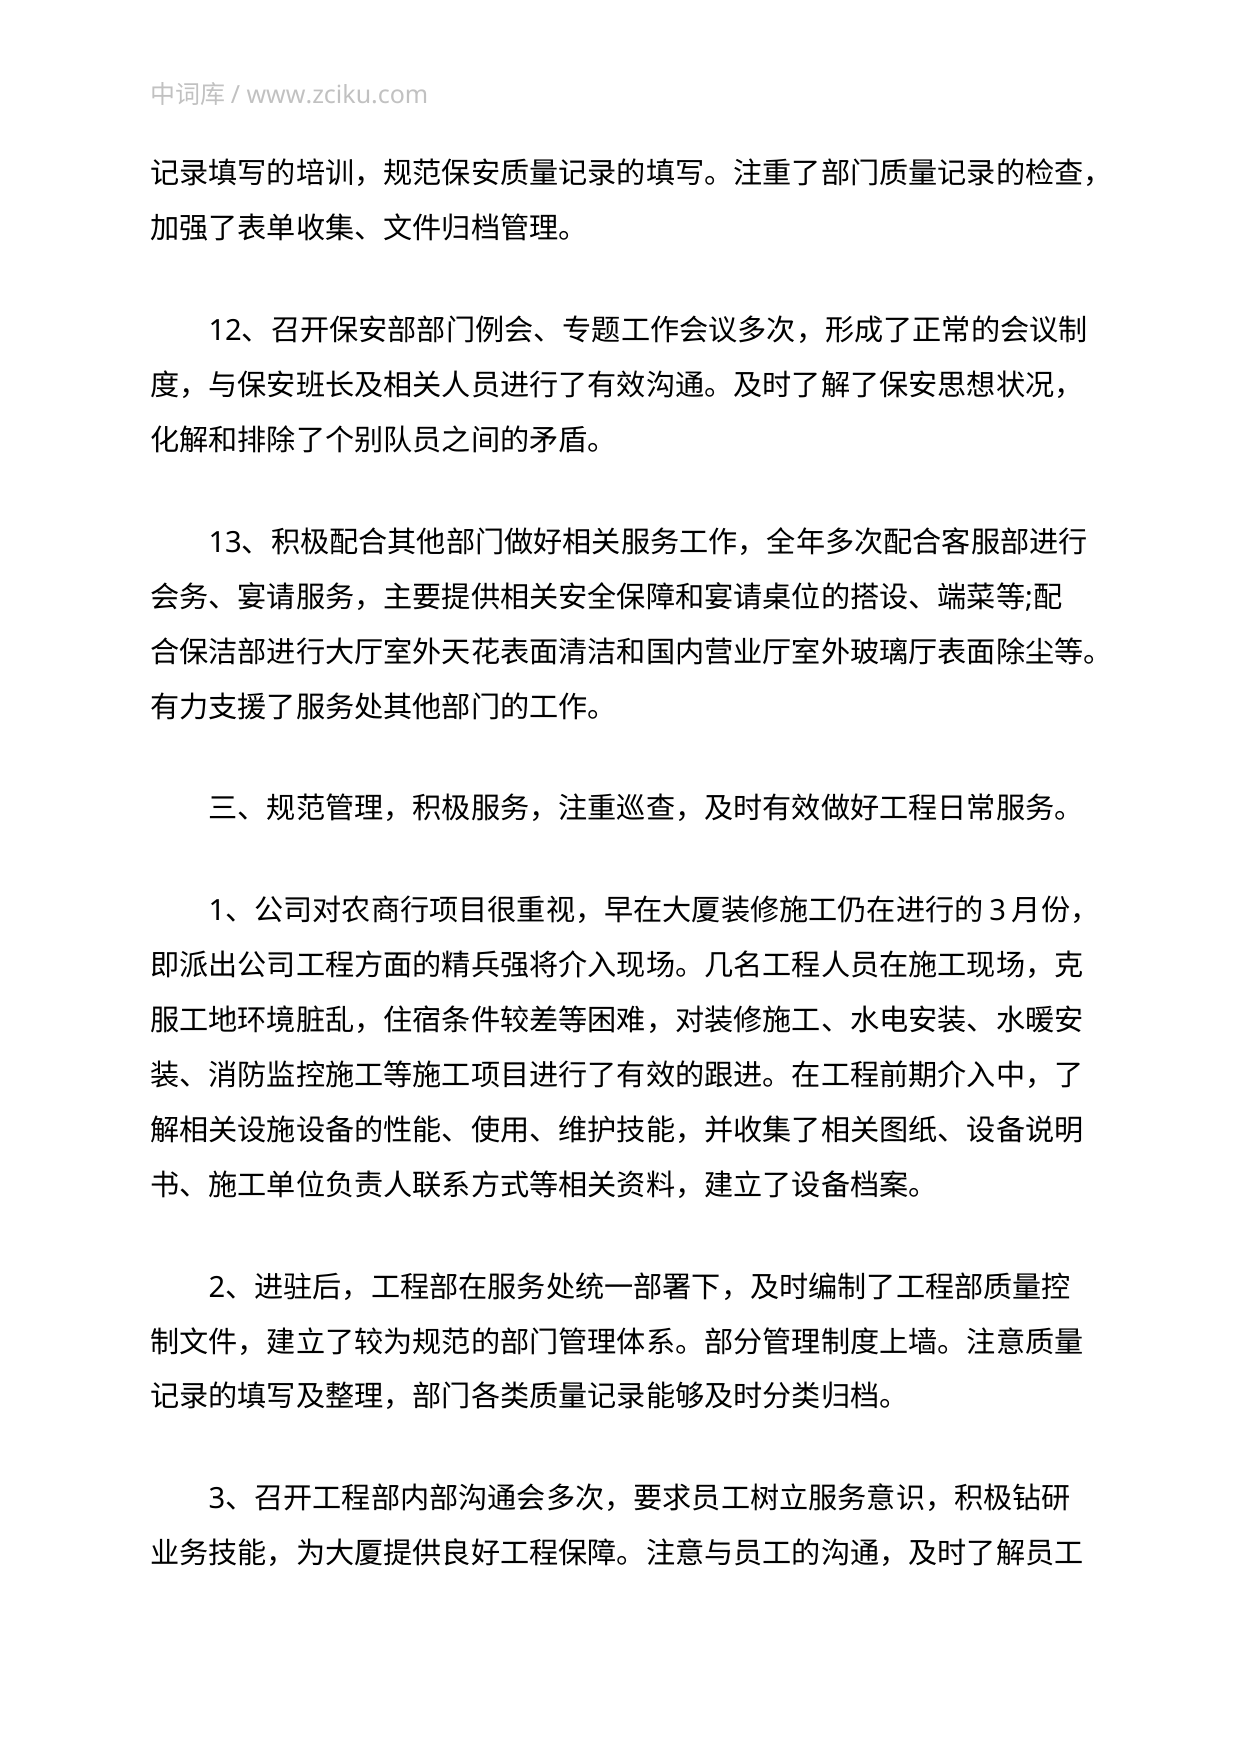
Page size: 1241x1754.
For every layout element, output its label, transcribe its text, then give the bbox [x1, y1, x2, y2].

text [150, 1475, 1090, 1572]
text 三、规范管理，积极服务，注重巡查，及时有效做好工程日常服务。 [150, 785, 1090, 827]
text 12、召开保安部部门例会、专题工作会议多次，形成了正常的会议制度，与保安班长及相关人员进行了有效沟通。及时了解了保安思想状况，化解和排除了个别队员之间的矛盾。 [150, 307, 1090, 459]
text 13、积极配合其他部门做好相关服务工作，全年多次配合客服部进行会务、宴请服务，主要提供相关安全保障和宴请桌位的搭设、端菜等;配合保洁部进行大厅室外天花表面清洁和国内营业厅室外玻璃厅表面除尘等。有力支援了服务处其他部门的工作。 [150, 518, 1090, 726]
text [150, 150, 1090, 247]
text 1、公司对农商行项目很重视，早在大厦装修施工仍在进行的3月份，即派出公司工程方面的精兵强将介入现场。几名工程人员在施工现场，克服工地环境脏乱，住宿条件较差等困难，对装修施工、水电安装、水暖安装、消防监控施工等施工项目进行了有效的跟进。在工程前期介入中，了解相关设施设备的性能、使用、维护技能，并收集了相关图纸、设备说明书、施工单位负责人联系方式等相关资料，建立了设备档案。 [150, 887, 1090, 1204]
text 2、进驻后，工程部在服务处统一部署下，及时编制了工程部质量控制文件，建立了较为规范的部门管理体系。部分管理制度上墙。注意质量记录的填写及整理，部门各类质量记录能够及时分类归档。 [150, 1263, 1090, 1415]
